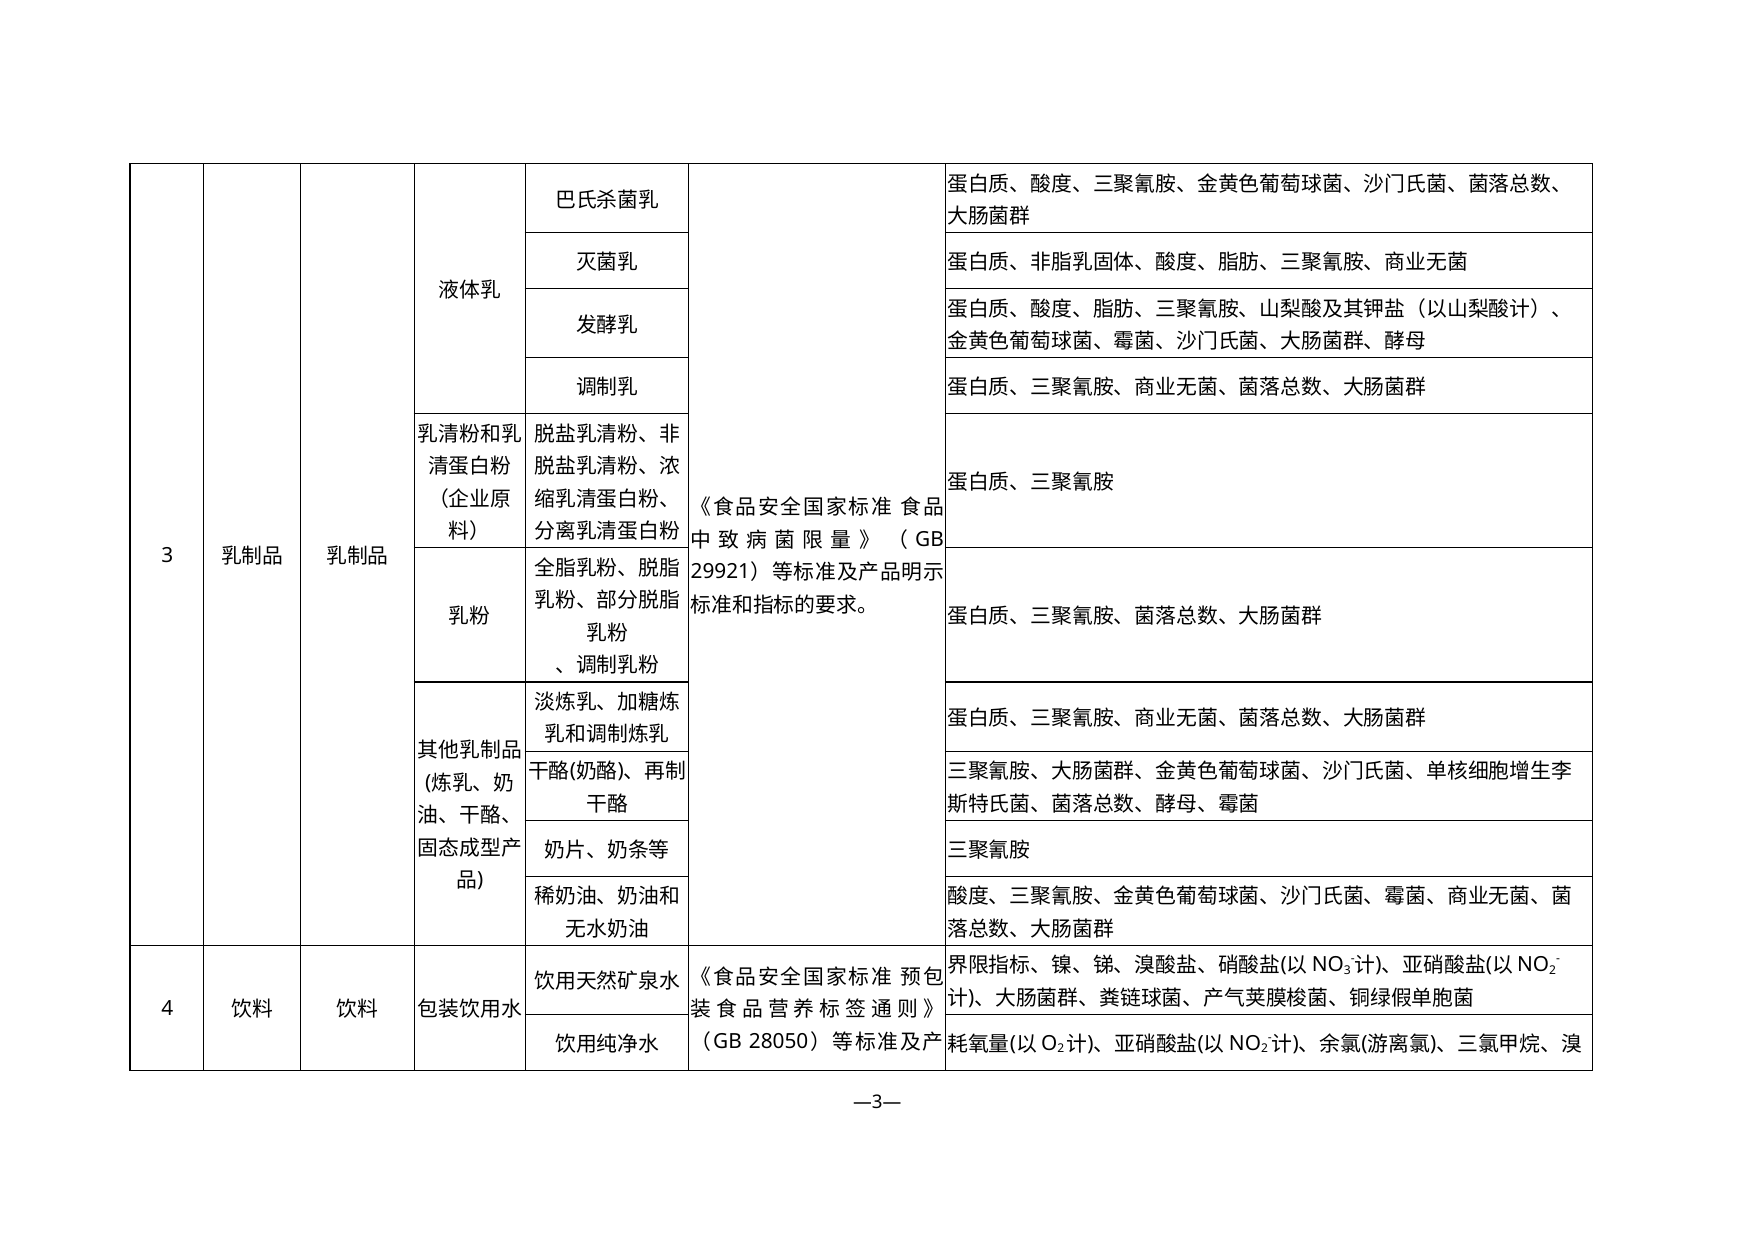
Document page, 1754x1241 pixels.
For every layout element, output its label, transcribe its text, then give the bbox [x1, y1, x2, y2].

table_cell 3 [131, 164, 203, 945]
table_cell 包装饮用水 [415, 946, 525, 1070]
table_cell 蛋白质、酸度、三聚氰胺、金黄色葡萄球菌、沙门氏菌、菌落总数、大肠菌群 [946, 164, 1592, 232]
table_cell 乳制品 [301, 164, 414, 945]
table_cell 4 [131, 946, 203, 1070]
table_cell 蛋白质、非脂乳固体、酸度、脂肪、三聚氰胺、商业无菌 [946, 233, 1592, 288]
table_cell 《食品安全国家标准 食品中致病菌限量》（GB 29921）等标准及产品明示标准和指标的要求。 [689, 164, 945, 945]
table_cell 淡炼乳、加糖炼乳和调制炼乳 [526, 683, 688, 751]
table_cell 饮料 [301, 946, 414, 1070]
table_cell 液体乳 [415, 164, 525, 413]
table_cell 乳清粉和乳清蛋白粉（企业原料） [415, 414, 525, 547]
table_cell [946, 1015, 1592, 1070]
table_cell 三聚氰胺 [946, 821, 1592, 876]
table_cell 全脂乳粉、脱脂乳粉、部分脱脂乳粉 、调制乳粉 [526, 548, 688, 681]
table_cell 奶片、奶条等 [526, 821, 688, 876]
table_cell 蛋白质、三聚氰胺 [946, 414, 1592, 547]
table_cell 脱盐乳清粉、非脱盐乳清粉、浓缩乳清蛋白粉、分离乳清蛋白粉 [526, 414, 688, 547]
table_cell 蛋白质、三聚氰胺、商业无菌、菌落总数、大肠菌群 [946, 683, 1592, 751]
table_cell 稀奶油、奶油和无水奶油 [526, 877, 688, 945]
table_cell 蛋白质、酸度、脂肪、三聚氰胺、山梨酸及其钾盐（以山梨酸计）、金黄色葡萄球菌、霉菌、沙门氏菌、大肠菌群、酵母 [946, 289, 1592, 357]
table_cell 其他乳制品(炼乳、奶油、干酪、固态成型产品) [415, 683, 525, 945]
table_cell 饮用纯净水 [526, 1015, 688, 1070]
table_cell 发酵乳 [526, 289, 688, 357]
table_cell 巴氏杀菌乳 [526, 164, 688, 232]
table_cell 蛋白质、三聚氰胺、商业无菌、菌落总数、大肠菌群 [946, 358, 1592, 413]
table_cell 蛋白质、三聚氰胺、菌落总数、大肠菌群 [946, 548, 1592, 681]
table_cell 调制乳 [526, 358, 688, 413]
table_cell 酸度、三聚氰胺、金黄色葡萄球菌、沙门氏菌、霉菌、商业无菌、菌落总数、大肠菌群 [946, 877, 1592, 945]
table_cell 界限指标、镍、锑、溴酸盐、硝酸盐(以NO3-计)、亚硝酸盐(以NO2-计)、大肠菌群、粪链球菌、产气荚膜梭菌、铜绿假单胞菌 [946, 946, 1592, 1014]
table_cell 饮用天然矿泉水 [526, 946, 688, 1014]
table_cell 干酪(奶酪)、再制干酪 [526, 752, 688, 820]
table_cell 灭菌乳 [526, 233, 688, 288]
table_cell 三聚氰胺、大肠菌群、金黄色葡萄球菌、沙门氏菌、单核细胞增生李斯特氏菌、菌落总数、酵母、霉菌 [946, 752, 1592, 820]
table_cell 饮料 [204, 946, 300, 1070]
table_cell 乳粉 [415, 548, 525, 681]
table_cell 乳制品 [204, 164, 300, 945]
table_cell 《食品安全国家标准 预包装食品营养标签通则》（GB 28050）等标准及产品明示标准和指标的要求。 [689, 946, 945, 1070]
